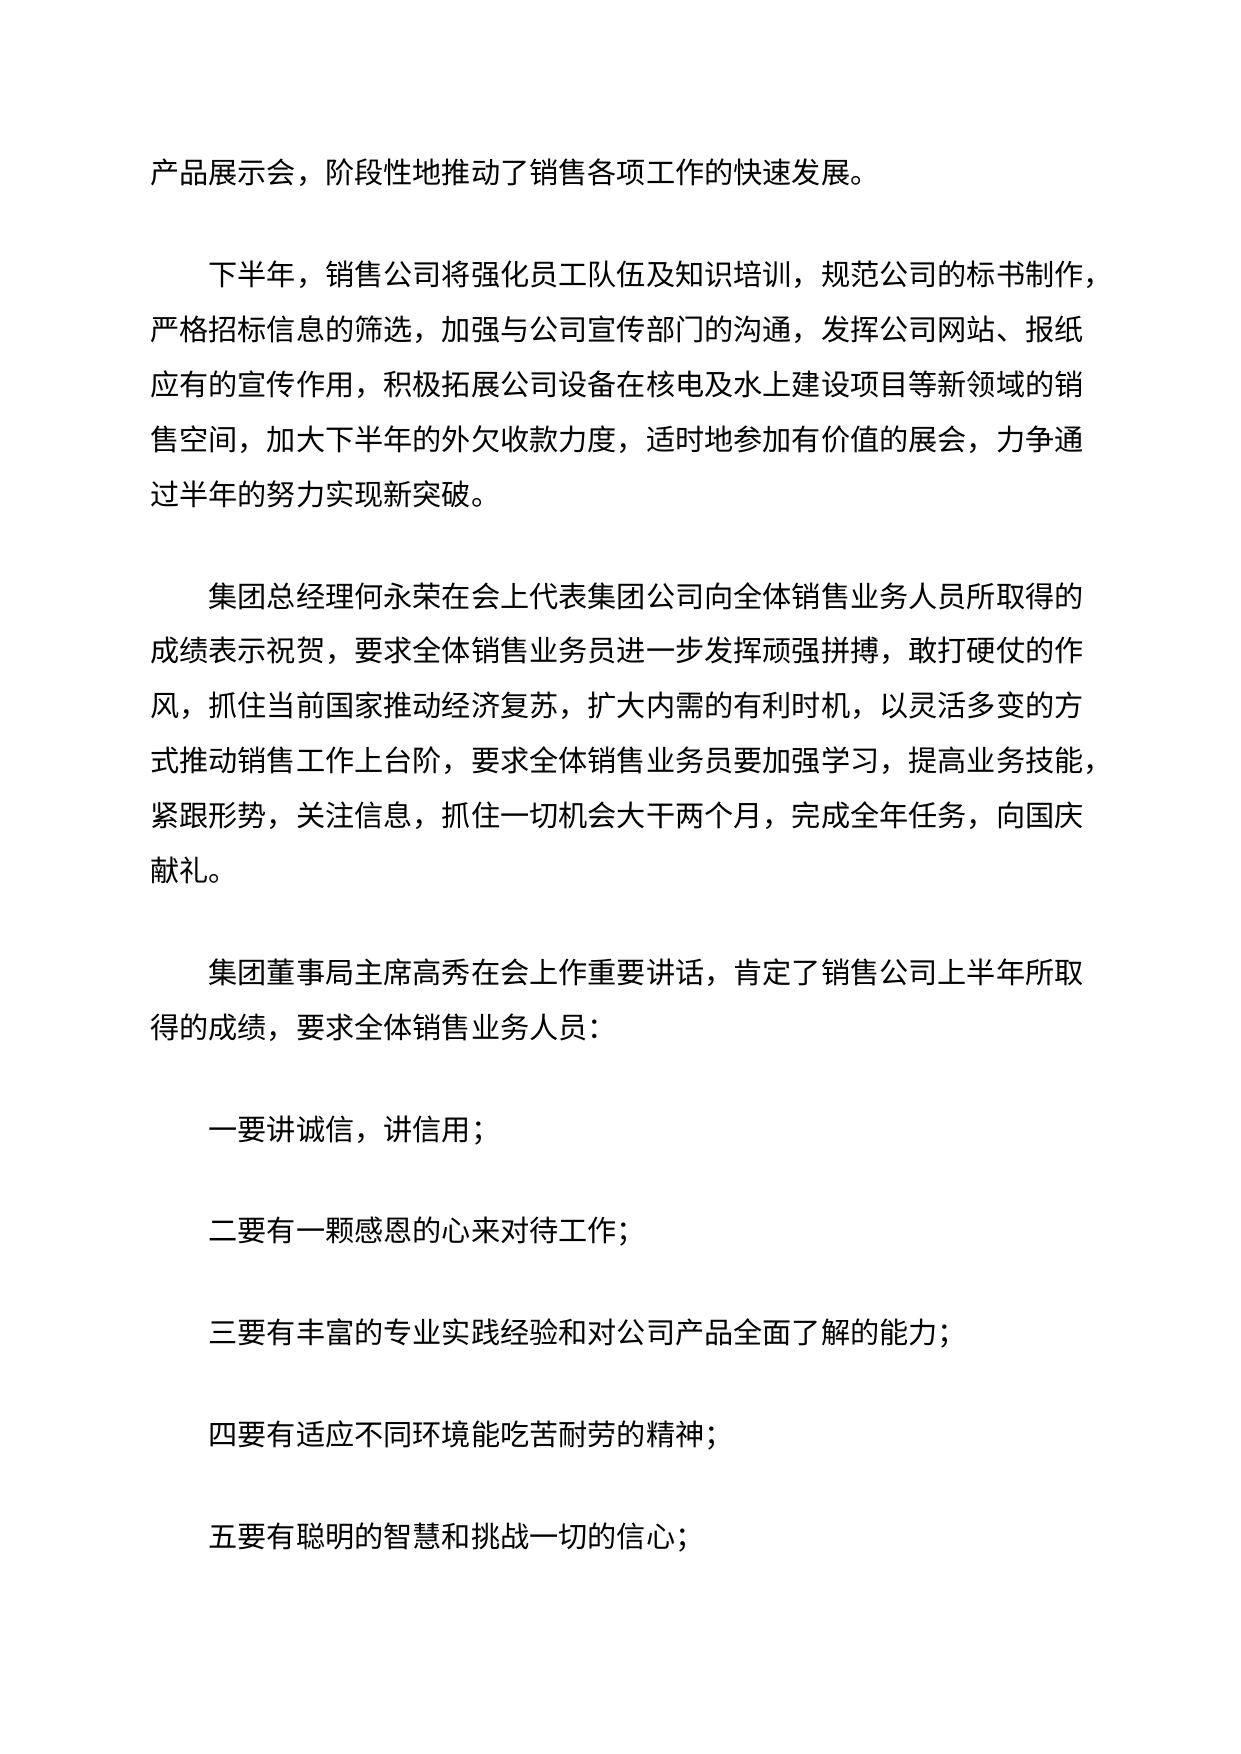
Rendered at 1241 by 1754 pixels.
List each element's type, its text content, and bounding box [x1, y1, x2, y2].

text 二要有一颗感恩的心来对待工作； [150, 1208, 1090, 1250]
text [150, 150, 1090, 192]
text 集团董事局主席高秀在会上作重要讲话，肯定了销售公司上半年所取得的成绩，要求全体销售业务人员： [150, 949, 1090, 1047]
text 一要讲诚信，讲信用； [150, 1106, 1090, 1148]
text 五要有聪明的智慧和挑战一切的信心； [150, 1513, 1090, 1555]
text 四要有适应不同环境能吃苦耐劳的精神； [150, 1411, 1090, 1454]
text 下半年，销售公司将强化员工队伍及知识培训，规范公司的标书制作，严格招标信息的筛选，加强与公司宣传部门的沟通，发挥公司网站、报纸应有的宣传作用，积极拓展公司设备在核电及水上建设项目等新领域的销售空间，加大下半年的外欠收款力度，适时地参加有价值的展会，力争通过半年的努力实现新突破。 [150, 252, 1090, 514]
text 三要有丰富的专业实践经验和对公司产品全面了解的能力； [150, 1309, 1090, 1352]
text 集团总经理何永荣在会上代表集团公司向全体销售业务人员所取得的成绩表示祝贺，要求全体销售业务员进一步发挥顽强拼搏，敢打硬仗的作风，抓住当前国家推动经济复苏，扩大内需的有利时机，以灵活多变的方式推动销售工作上台阶，要求全体销售业务员要加强学习，提高业务技能，紧跟形势，关注信息，抓住一切机会大干两个月，完成全年任务，向国庆献礼。 [150, 573, 1090, 890]
